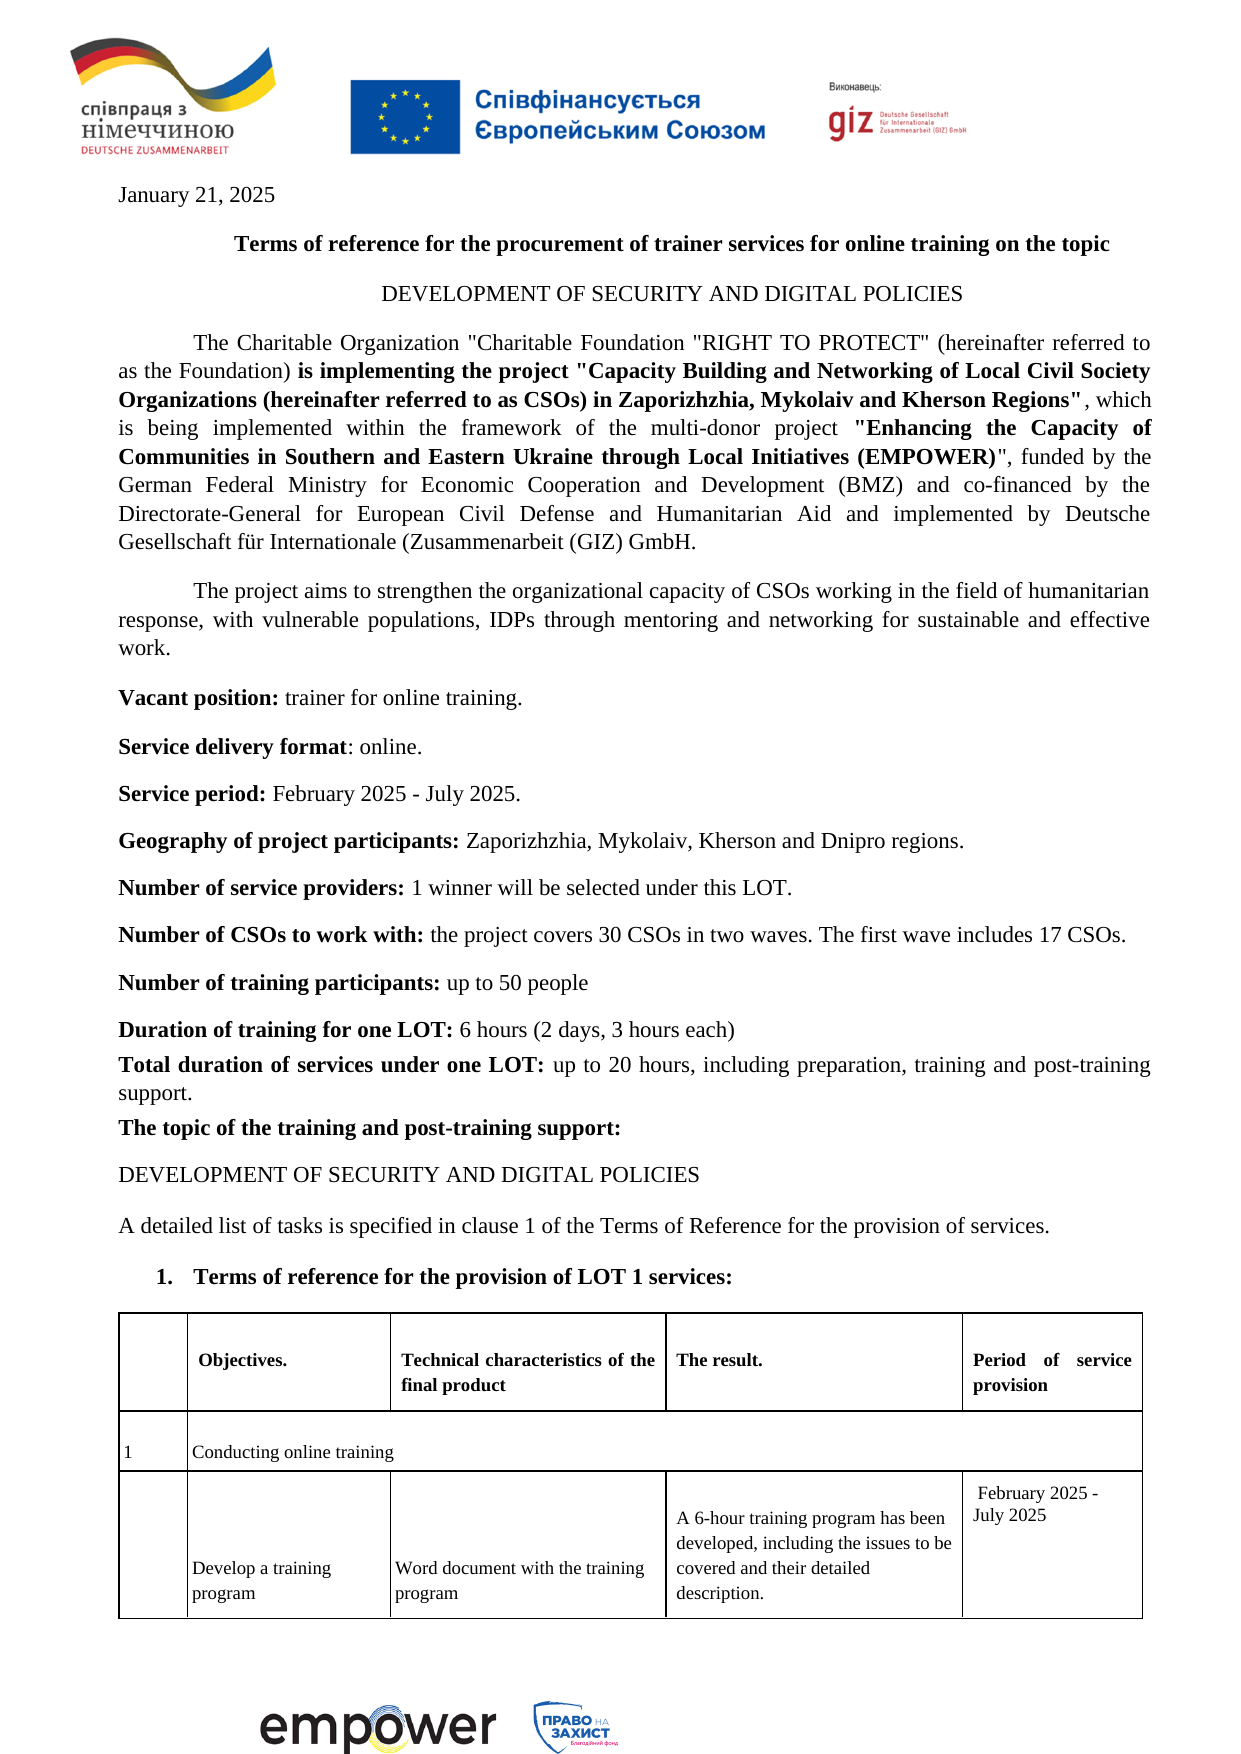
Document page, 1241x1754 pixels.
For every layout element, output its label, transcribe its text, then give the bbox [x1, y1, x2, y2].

text Geography of project participants: Zaporizhzhia, Mykolaiv, Kherson and Dnipro regions. [118, 827, 1152, 853]
table_header Period of service provision [963, 1314, 1142, 1410]
list Terms of reference for the provision of LOT 1 services: [156, 1263, 1152, 1289]
text A detailed list of tasks is specified in clause 1 of the Terms of Reference for the provision of services. [118, 1212, 1152, 1238]
text The Charitable Organization "Charitable Foundation "RIGHT TO PROTECT" (hereinafter referred to as the Foundation) is implementing the project "Capacity Building and Networking of Local Civil Society Organizations (hereinafter referred to as CSOs) in Zaporizhzhia, Mykolaiv and Kherson Regions", which is being implemented within the framework of the multi-donor project "Enhancing the Capacity of Communities in Southern and Eastern Ukraine through Local Initiatives (EMPOWER)", funded by the German Federal Ministry for Economic Cooperation and Development (BMZ) and co-financed by the Directorate-General for European Civil Defense and Humanitarian Aid and implemented by Deutsche Gesellschaft für Internationale (Zusammenarbeit (GIZ) GmbH. [118, 329, 1152, 554]
table_cell 1 [120, 1412, 187, 1470]
table_header Technical characteristics of the final product [391, 1314, 665, 1410]
text Vacant position: trainer for online training. [118, 683, 1152, 710]
table_header [120, 1314, 187, 1410]
text Number of CSOs to work with: the project covers 30 CSOs in two waves. The first wave includes 17 CSOs. [118, 922, 1152, 948]
text The project aims to strengthen the organizational capacity of CSOs working in the field of humanitarian response, with vulnerable populations, IDPs through mentoring and networking for sustainable and effective work. [118, 577, 1152, 661]
text The topic of the training and post-training support: [118, 1114, 1152, 1140]
table_header The result. [667, 1314, 962, 1410]
picture [259, 1699, 497, 1754]
picture [533, 1695, 623, 1754]
text DEVELOPMENT OF SECURITY AND DIGITAL POLICIES [118, 280, 1152, 306]
text DEVELOPMENT OF SECURITY AND DIGITAL POLICIES [118, 1161, 1152, 1187]
text Terms of reference for the procurement of trainer services for online training on the topic [118, 231, 1152, 257]
text Number of training participants: up to 50 people [118, 969, 1152, 995]
table_cell Develop a training program [188, 1472, 390, 1617]
table_cell Conducting online training [188, 1412, 1142, 1470]
table_header Objectives. [188, 1314, 390, 1410]
picture [44, 29, 997, 168]
table_cell A 6-hour training program has been developed, including the issues to be covered and their detailed description. [667, 1472, 962, 1617]
text Service period: February 2025 - July 2025. [118, 780, 1152, 806]
text Number of service providers: 1 winner will be selected under this LOT. [118, 874, 1152, 901]
text Duration of training for one LOT: 6 hours (2 days, 3 hours each) [118, 1016, 1152, 1042]
text Total duration of services under one LOT: up to 20 hours, including preparation, training and post-training support. [118, 1051, 1152, 1105]
table_cell February 2025 - July 2025 [963, 1472, 1142, 1617]
table_cell Word document with the training program [391, 1472, 665, 1617]
table_cell [120, 1472, 187, 1617]
text Service delivery format: online. [118, 733, 1152, 759]
text January 21, 2025 [118, 181, 1152, 208]
